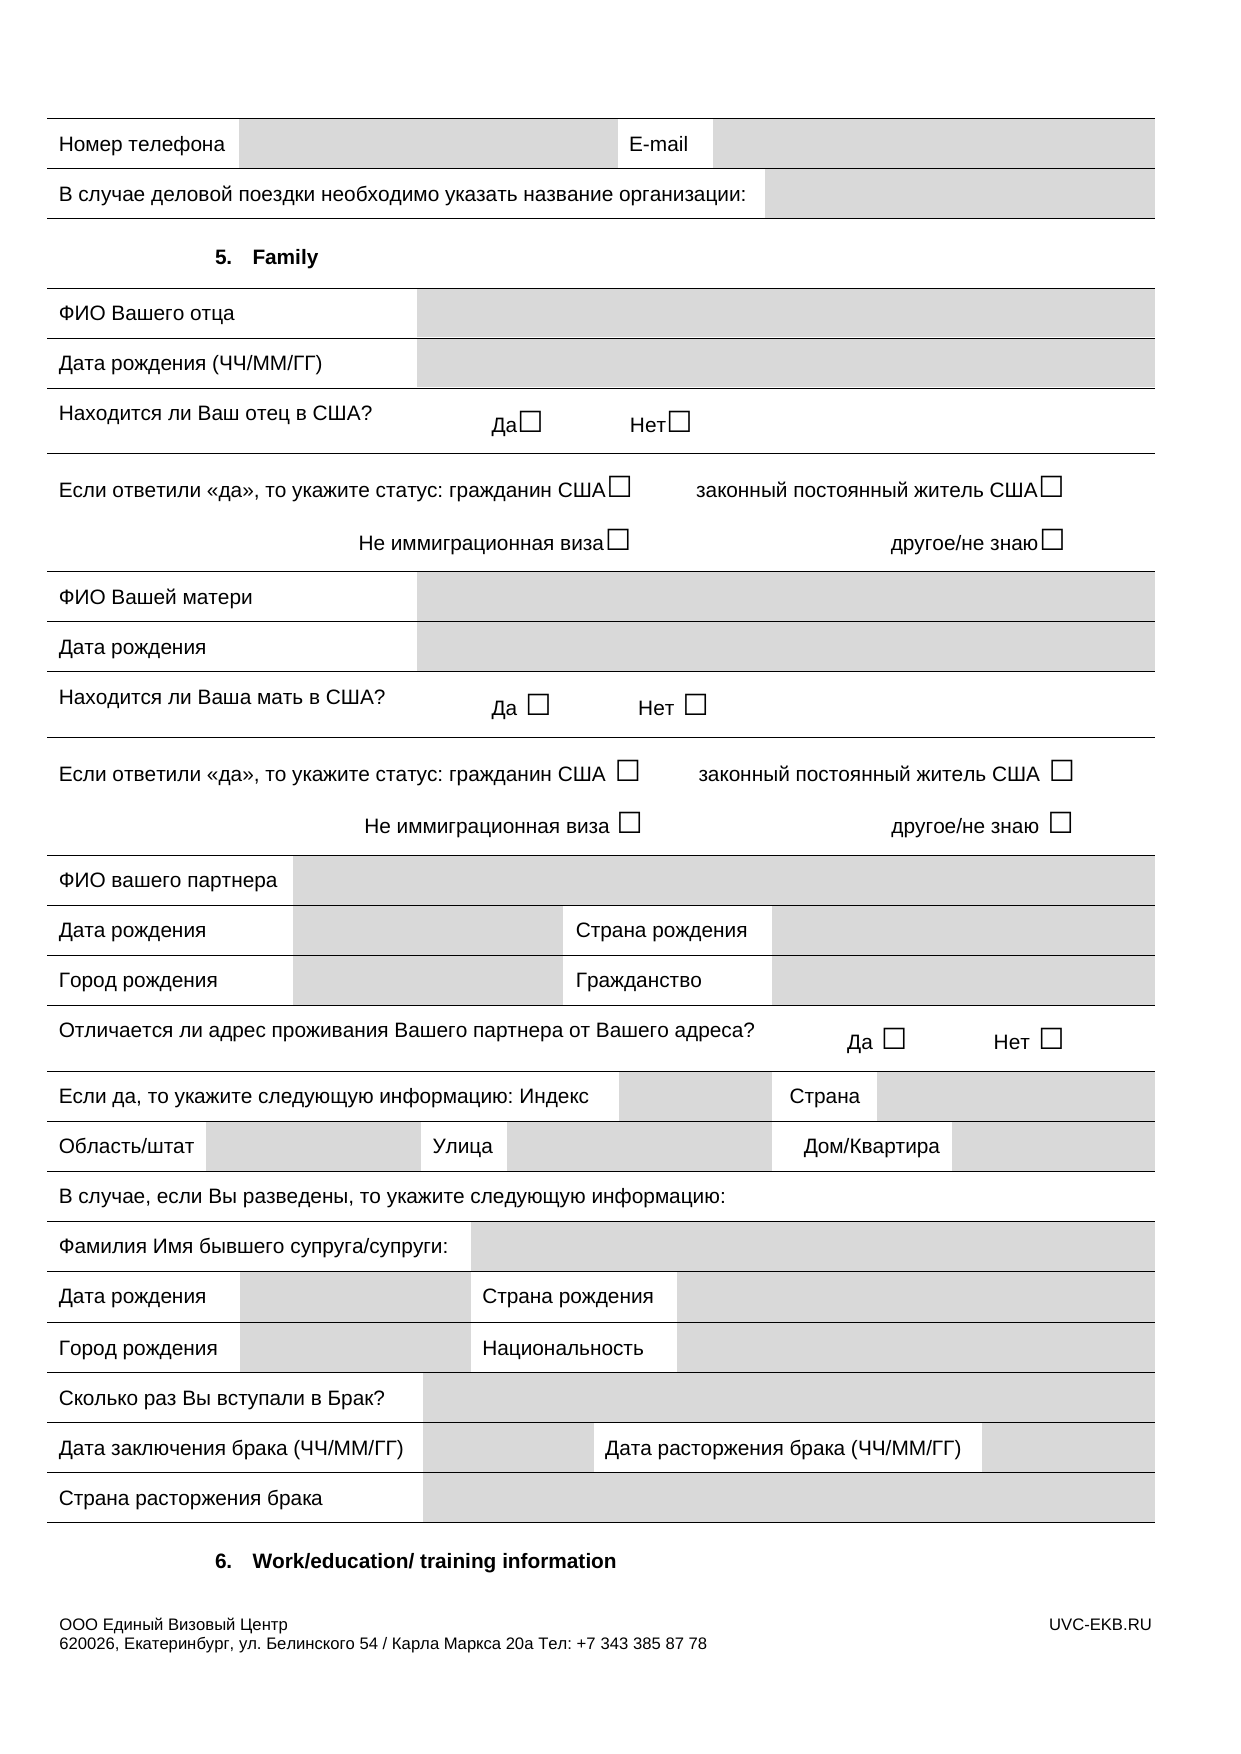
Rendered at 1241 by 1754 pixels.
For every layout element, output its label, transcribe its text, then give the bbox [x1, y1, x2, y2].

table_cell Номер телефона [47, 119, 239, 168]
table_cell E-mail [618, 119, 713, 168]
table_cell Страна рождения [471, 1272, 677, 1322]
table_cell Дата рождения [47, 1272, 239, 1322]
table_cell Находится ли Ваша мать в США? [47, 672, 417, 737]
table_cell Национальность [471, 1323, 677, 1372]
table_cell Страна [772, 1072, 877, 1121]
table_cell Страна расторжения брака [47, 1473, 422, 1522]
table_cell Если ответили «да», то укажите статус: гражданин США законный постоянный житель США Не иммиграционная виза другое/не знаю [47, 454, 1155, 571]
table_cell Страна рождения [563, 906, 772, 955]
table_cell [507, 1122, 772, 1171]
table_cell Отличается ли адрес проживания Вашего партнера от Вашего адреса? [47, 1006, 772, 1071]
table_cell Фамилия Имя бывшего супруга/супруги: [47, 1222, 471, 1271]
table_cell [423, 1473, 1155, 1522]
table_cell Находится ли Ваш отец в США? [47, 389, 417, 453]
table_cell [877, 1072, 1155, 1121]
table_cell Да Нет [417, 672, 1155, 737]
table_cell Гражданство [563, 956, 772, 1005]
table_header ФИО Вашего отца [47, 289, 417, 337]
table_header [417, 289, 1155, 337]
table_cell Если ответили «да», то укажите статус: гражданин США законный постоянный житель США Не иммиграционная виза другое/не знаю [47, 738, 1155, 855]
table_cell [765, 169, 1155, 218]
table_cell [772, 906, 1155, 955]
table_cell Да Нет [772, 1006, 1155, 1071]
table_cell [240, 1323, 471, 1372]
table_cell Город рождения [47, 956, 293, 1005]
list Work/education/ training information [215, 1549, 1152, 1573]
table_cell [619, 1072, 772, 1121]
table_cell [772, 956, 1155, 1005]
table_cell [423, 1373, 1155, 1422]
table_cell Город рождения [47, 1323, 239, 1372]
table_cell Дата рождения [47, 906, 293, 955]
table_cell В случае деловой поездки необходимо указать название организации: [47, 169, 764, 218]
table_cell ФИО Вашей матери [47, 572, 417, 621]
table_cell [677, 1272, 1155, 1322]
table_cell ФИО вашего партнера [47, 856, 293, 905]
table_cell [293, 956, 563, 1005]
list Family [215, 245, 1152, 269]
table_cell [293, 856, 1155, 905]
table_cell [293, 906, 563, 955]
table_cell [417, 622, 1155, 671]
table_cell [239, 119, 618, 168]
table_cell Дата рождения [47, 622, 417, 671]
table_cell [417, 572, 1155, 621]
table_cell [713, 119, 1155, 168]
table_cell [952, 1122, 1155, 1171]
table_cell [417, 339, 1155, 387]
table_cell [677, 1323, 1155, 1372]
table_cell Улица [421, 1122, 507, 1171]
table_cell В случае, если Вы разведены, то укажите следующую информацию: [47, 1172, 1155, 1221]
table_cell Сколько раз Вы вступали в Брак? [47, 1373, 422, 1422]
table_cell Дата рождения (ЧЧ/ММ/ГГ) [47, 339, 417, 387]
table_cell Да Нет [417, 389, 1155, 453]
table_cell Дом/Квартира [772, 1122, 952, 1171]
table_cell Область/штат [47, 1122, 206, 1171]
table_cell Дата заключения брака (ЧЧ/ММ/ГГ) [47, 1423, 422, 1472]
table_cell [206, 1122, 421, 1171]
table_cell Если да, то укажите следующую информацию: Индекс [47, 1072, 619, 1121]
table_cell [471, 1222, 1155, 1271]
table_cell Дата расторжения брака (ЧЧ/ММ/ГГ) [594, 1423, 982, 1472]
